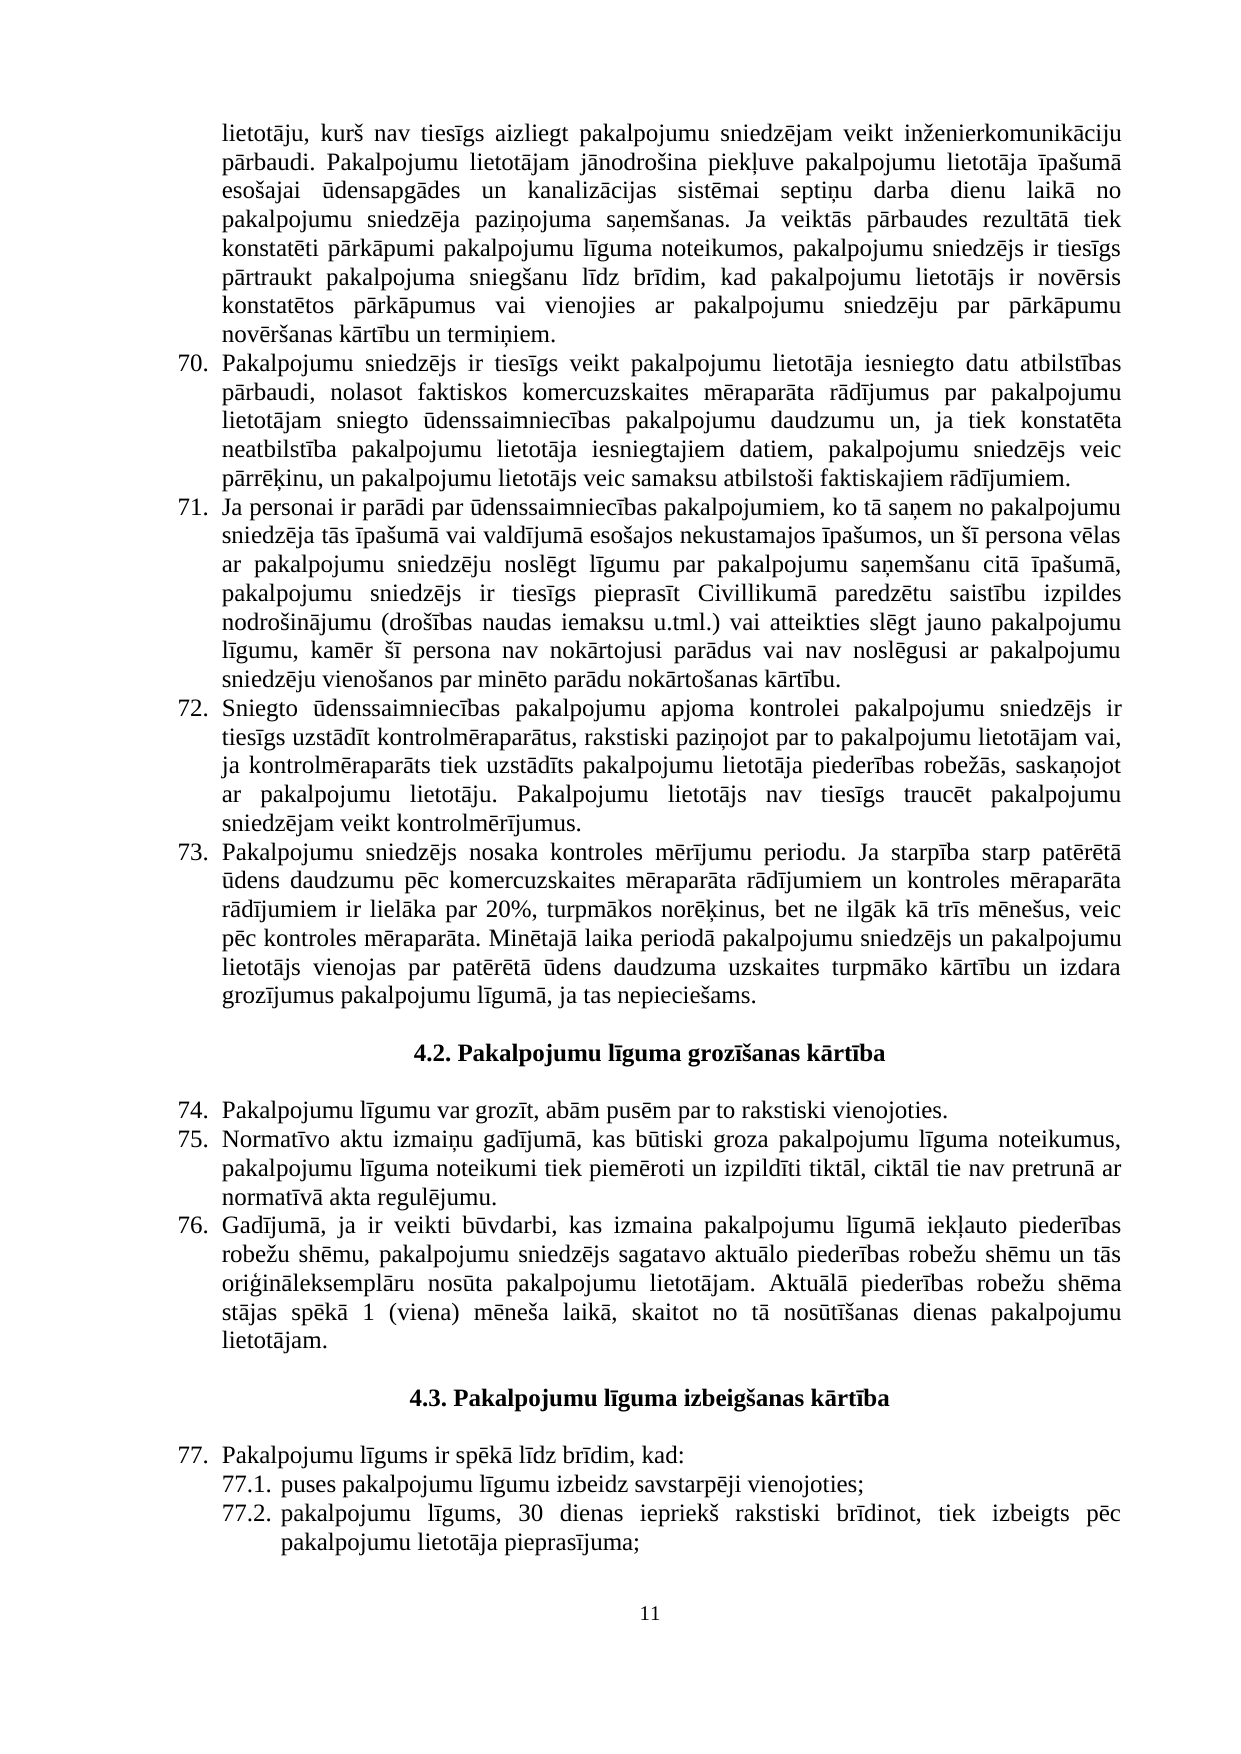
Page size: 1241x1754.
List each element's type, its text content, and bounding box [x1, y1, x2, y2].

list Normatīvo aktu izmaiņu gadījumā, kas būtiski groza pakalpojumu līguma noteikumus, pakalpojumu līguma noteikumi tiek piemēroti un izpildīti tiktāl, ciktāl tie nav pretrunā ar normatīvā akta regulējumu. [177, 1124, 1122, 1211]
list Sniegto ūdenssaimniecības pakalpojumu apjoma kontrolei pakalpojumu sniedzējs ir tiesīgs uzstādīt kontrolmēraparātus, rakstiski paziņojot par to pakalpojumu lietotājam vai, ja kontrolmēraparāts tiek uzstādīts pakalpojumu lietotāja piederības robežās, saskaņojot ar pakalpojumu lietotāju. Pakalpojumu lietotājs nav tiesīgs traucēt pakalpojumu sniedzējam veikt kontrolmērījumus. [177, 693, 1122, 837]
list puses pakalpojumu līgumu izbeidz savstarpēji vienojoties; [222, 1469, 1122, 1498]
list Pakalpojumu sniedzējs nosaka kontroles mērījumu periodu. Ja starpība starp patērētā ūdens daudzumu pēc komercuzskaites mēraparāta rādījumiem un kontroles mēraparāta rādījumiem ir lielāka par 20%, turpmākos norēķinus, bet ne ilgāk kā trīs mēnešus, veic pēc kontroles mēraparāta. Minētajā laika periodā pakalpojumu sniedzējs un pakalpojumu lietotājs vienojas par patērētā ūdens daudzuma uzskaites turpmāko kārtību un izdara grozījumus pakalpojumu līgumā, ja tas nepieciešams. [177, 837, 1122, 1009]
list Gadījumā, ja ir veikti būvdarbi, kas izmaina pakalpojumu līgumā iekļauto piederības robežu shēmu, pakalpojumu sniedzējs sagatavo aktuālo piederības robežu shēmu un tās oriģināleksemplāru nosūta pakalpojumu lietotājam. Aktuālā piederības robežu shēma stājas spēkā 1 (viena) mēneša laikā, skaitot no tā nosūtīšanas dienas pakalpojumu lietotājam. [177, 1211, 1122, 1354]
list Pakalpojumu sniedzējs ir tiesīgs veikt pakalpojumu lietotāja iesniegto datu atbilstības pārbaudi, nolasot faktiskos komercuzskaites mēraparāta rādījumus par pakalpojumu lietotājam sniegto ūdenssaimniecības pakalpojumu daudzumu un, ja tiek konstatēta neatbilstība pakalpojumu lietotāja iesniegtajiem datiem, pakalpojumu sniedzējs veic pārrēķinu, un pakalpojumu lietotājs veic samaksu atbilstoši faktiskajiem rādījumiem. [177, 348, 1122, 492]
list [177, 118, 1122, 348]
list Ja personai ir parādi par ūdenssaimniecības pakalpojumiem, ko tā saņem no pakalpojumu sniedzēja tās īpašumā vai valdījumā esošajos nekustamajos īpašumos, un šī persona vēlas ar pakalpojumu sniedzēju noslēgt līgumu par pakalpojumu saņemšanu citā īpašumā, pakalpojumu sniedzējs ir tiesīgs pieprasīt Civillikumā paredzētu saistību izpildes nodrošinājumu (drošības naudas iemaksu u.tml.) vai atteikties slēgt jauno pakalpojumu līgumu, kamēr šī persona nav nokārtojusi parādus vai nav noslēgusi ar pakalpojumu sniedzēju vienošanos par minēto parādu nokārtošanas kārtību. [177, 492, 1122, 693]
text 4.2. Pakalpojumu līguma grozīšanas kārtība [177, 1038, 1122, 1067]
text 4.3. Pakalpojumu līguma izbeigšanas kārtība [177, 1383, 1122, 1412]
list Pakalpojumu līgums ir spēkā līdz brīdim, kad: [177, 1441, 1122, 1469]
list pakalpojumu līgums, 30 dienas iepriekš rakstiski brīdinot, tiek izbeigts pēc pakalpojumu lietotāja pieprasījuma; [222, 1498, 1122, 1556]
list Pakalpojumu līgumu var grozīt, abām pusēm par to rakstiski vienojoties. [177, 1096, 1122, 1124]
